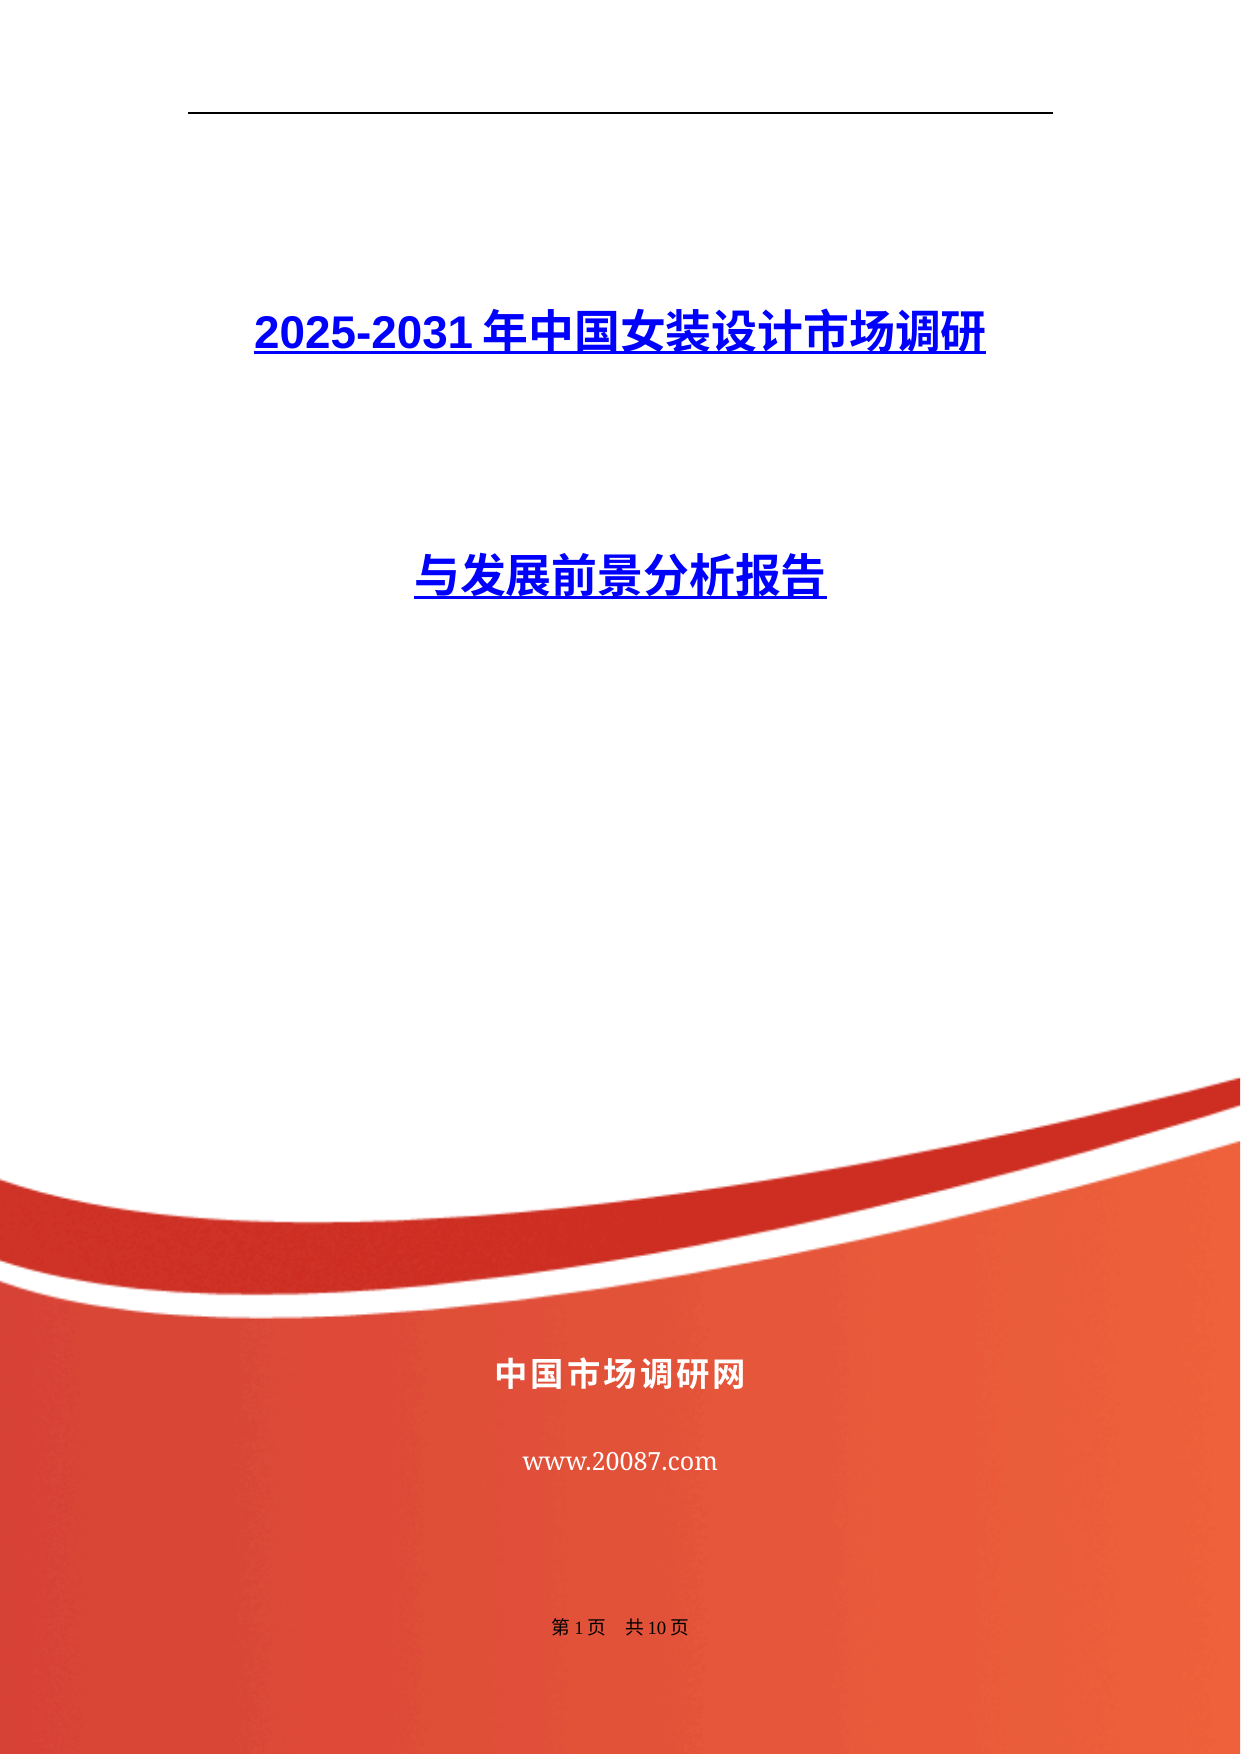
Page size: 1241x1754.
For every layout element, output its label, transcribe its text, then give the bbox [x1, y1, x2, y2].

picture [0, 1006, 1241, 1754]
text www.20087.com [187, 1428, 1053, 1493]
subtitle 中国市场调研网 [187, 1339, 1053, 1404]
table_header 2025-2031年中国女装设计市场调研与发展前景分析报告 [188, 207, 1053, 773]
